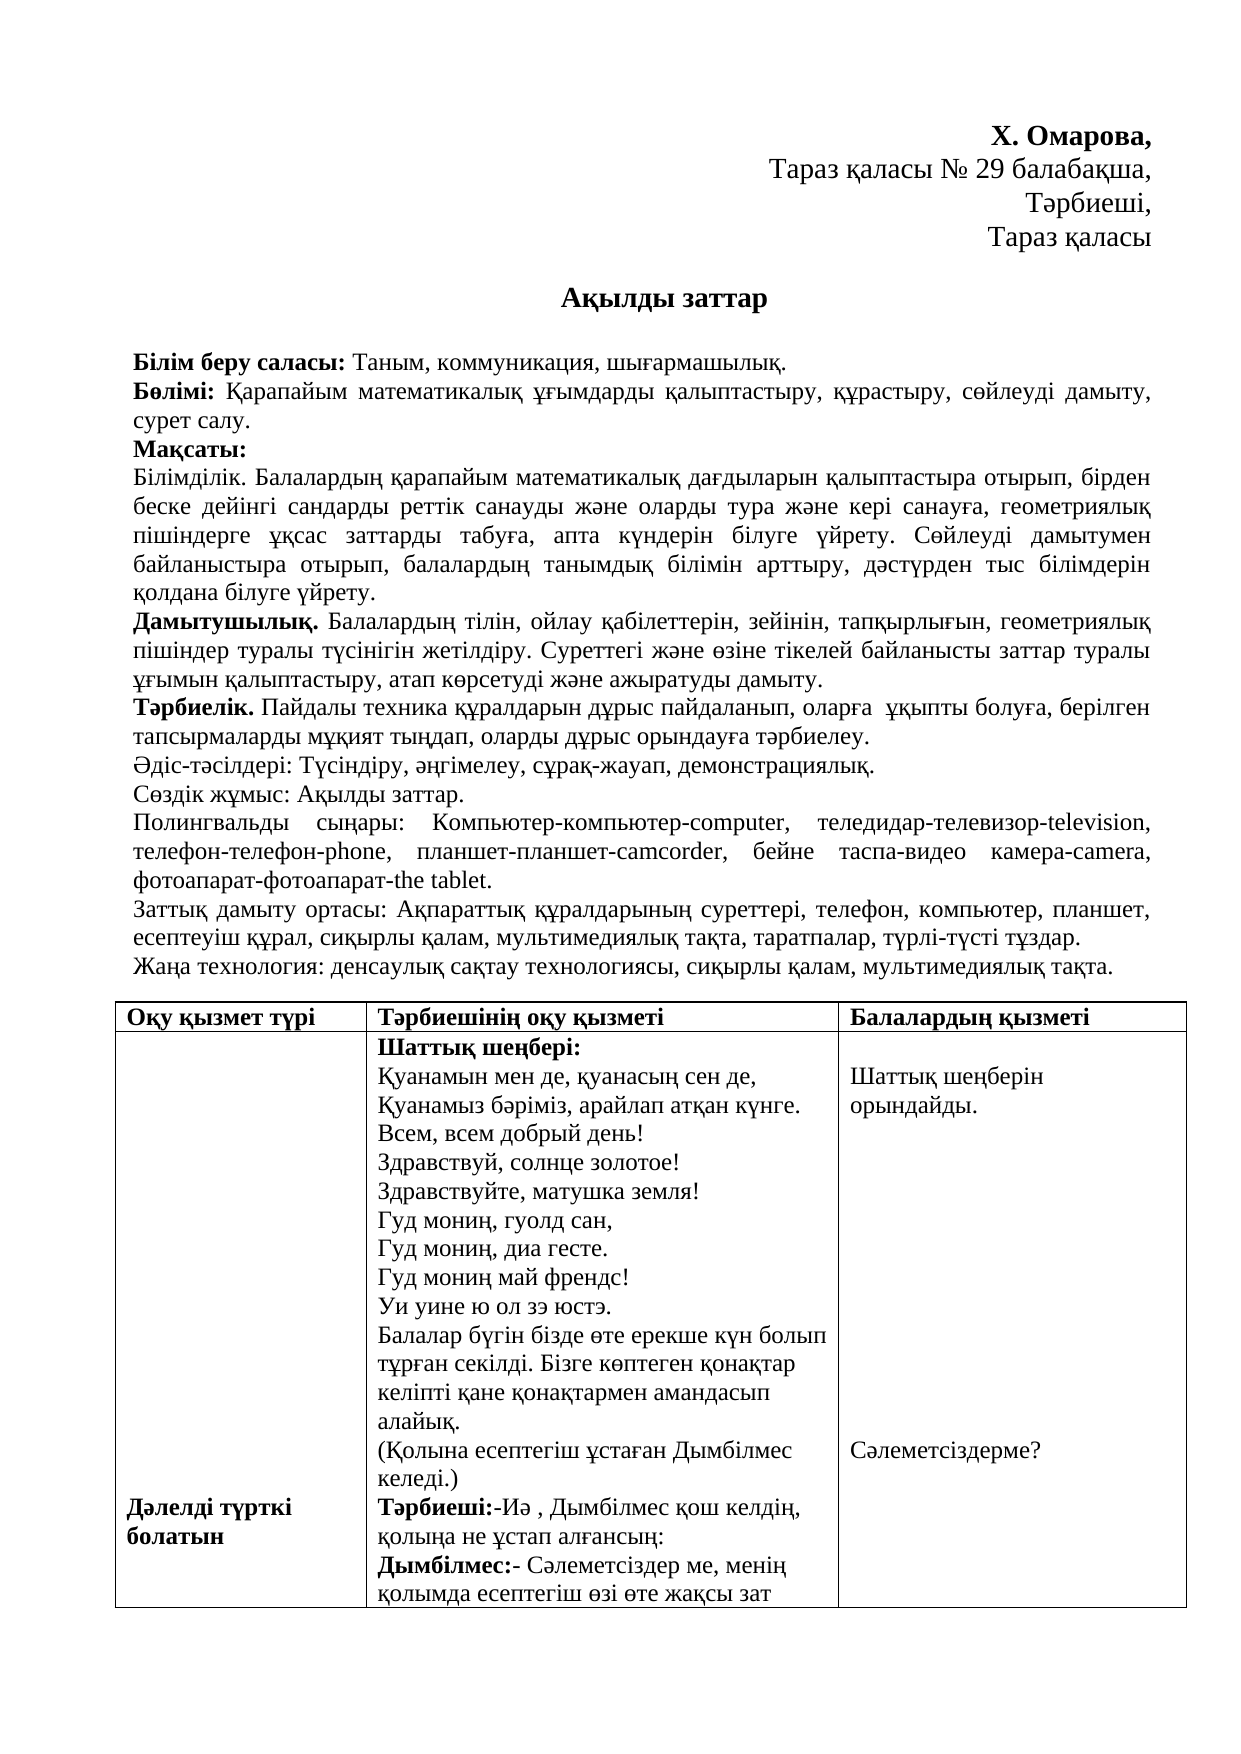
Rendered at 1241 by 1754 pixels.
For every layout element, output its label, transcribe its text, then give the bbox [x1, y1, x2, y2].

text Әдіс-тәсілдері: Түсіндіру, әңгімелеу, сұрақ-жауап, демонстрациялық. [133, 750, 1152, 779]
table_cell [839, 1032, 1186, 1607]
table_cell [116, 1032, 366, 1607]
text Бөлімі: Қарапайым математикалық ұғымдарды қалыптастыру, құрастыру, сөйлеуді дамыту, сурет салу. [133, 376, 1152, 434]
table_header Балалардың қызметі [839, 1003, 1186, 1031]
text Сөздік жұмыс: Ақылды заттар. [133, 779, 1152, 807]
table_header Оқу қызмет түрі [116, 1003, 366, 1031]
text Тәрбиелік. Пайдалы техника құралдарын дұрыс пайдаланып, оларға ұқыпты болуға, берілген тапсырмаларды мұқият тыңдап, оларды дұрыс орындауға тәрбиелеу. [133, 692, 1152, 750]
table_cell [367, 1032, 838, 1607]
text Тәрбиеші, [177, 185, 1152, 219]
text Тараз қаласы [177, 219, 1152, 252]
text Ақылды заттар [177, 280, 1152, 314]
text Дамытушылық. Балалардың тілін, ойлау қабілеттерін, зейінін, тапқырлығын, геометриялық пішіндер туралы түсінігін жетілдіру. Суреттегі және өзіне тікелей байланысты заттар туралы ұғымын қалыптастыру, атап көрсетуді және ажыратуды дамыту. [133, 606, 1152, 692]
text Білім беру саласы: Таным, коммуникация, шығармашылық. [133, 347, 1152, 376]
text Білімділік. Балалардың қарапайым математикалық дағдыларын қалыптастыра отырып, бірден беске дейінгі сандарды реттік санауды және оларды тура және кері санауға, геометриялық пішіндерге ұқсас заттарды табуға, апта күндерін білуге үйрету. Сөйлеуді дамытумен байланыстыра отырып, балалардың танымдық білімін арттыру, дәстүрден тыс білімдерін қолдана білуге үйрету. [133, 462, 1152, 606]
text Жаңа технология: денсаулық сақтау технологиясы, сиқырлы қалам, мультимедиялық тақта. [133, 951, 1152, 980]
text Заттық дамыту ортасы: Ақпараттық құралдарының суреттері, телефон, компьютер, планшет, есептеуіш құрал, сиқырлы қалам, мультимедиялық тақта, таратпалар, түрлі-түсті тұздар. [133, 894, 1152, 951]
text Мақсаты: [133, 434, 1152, 462]
text Полингвальды сыңары: Компьютер-компьютер-computer, теледидар-телевизор-television, телефон-телефон-phone, планшет-планшет-camcorder, бейне таспа-видео камера-camera, фотоапарат-фотоапарат-the tablet. [133, 807, 1152, 894]
text Х. Омарова, [177, 118, 1152, 152]
text Тараз қаласы № 29 балабақша, [177, 152, 1152, 185]
table_header Тәрбиешінің оқу қызметі [367, 1003, 838, 1031]
